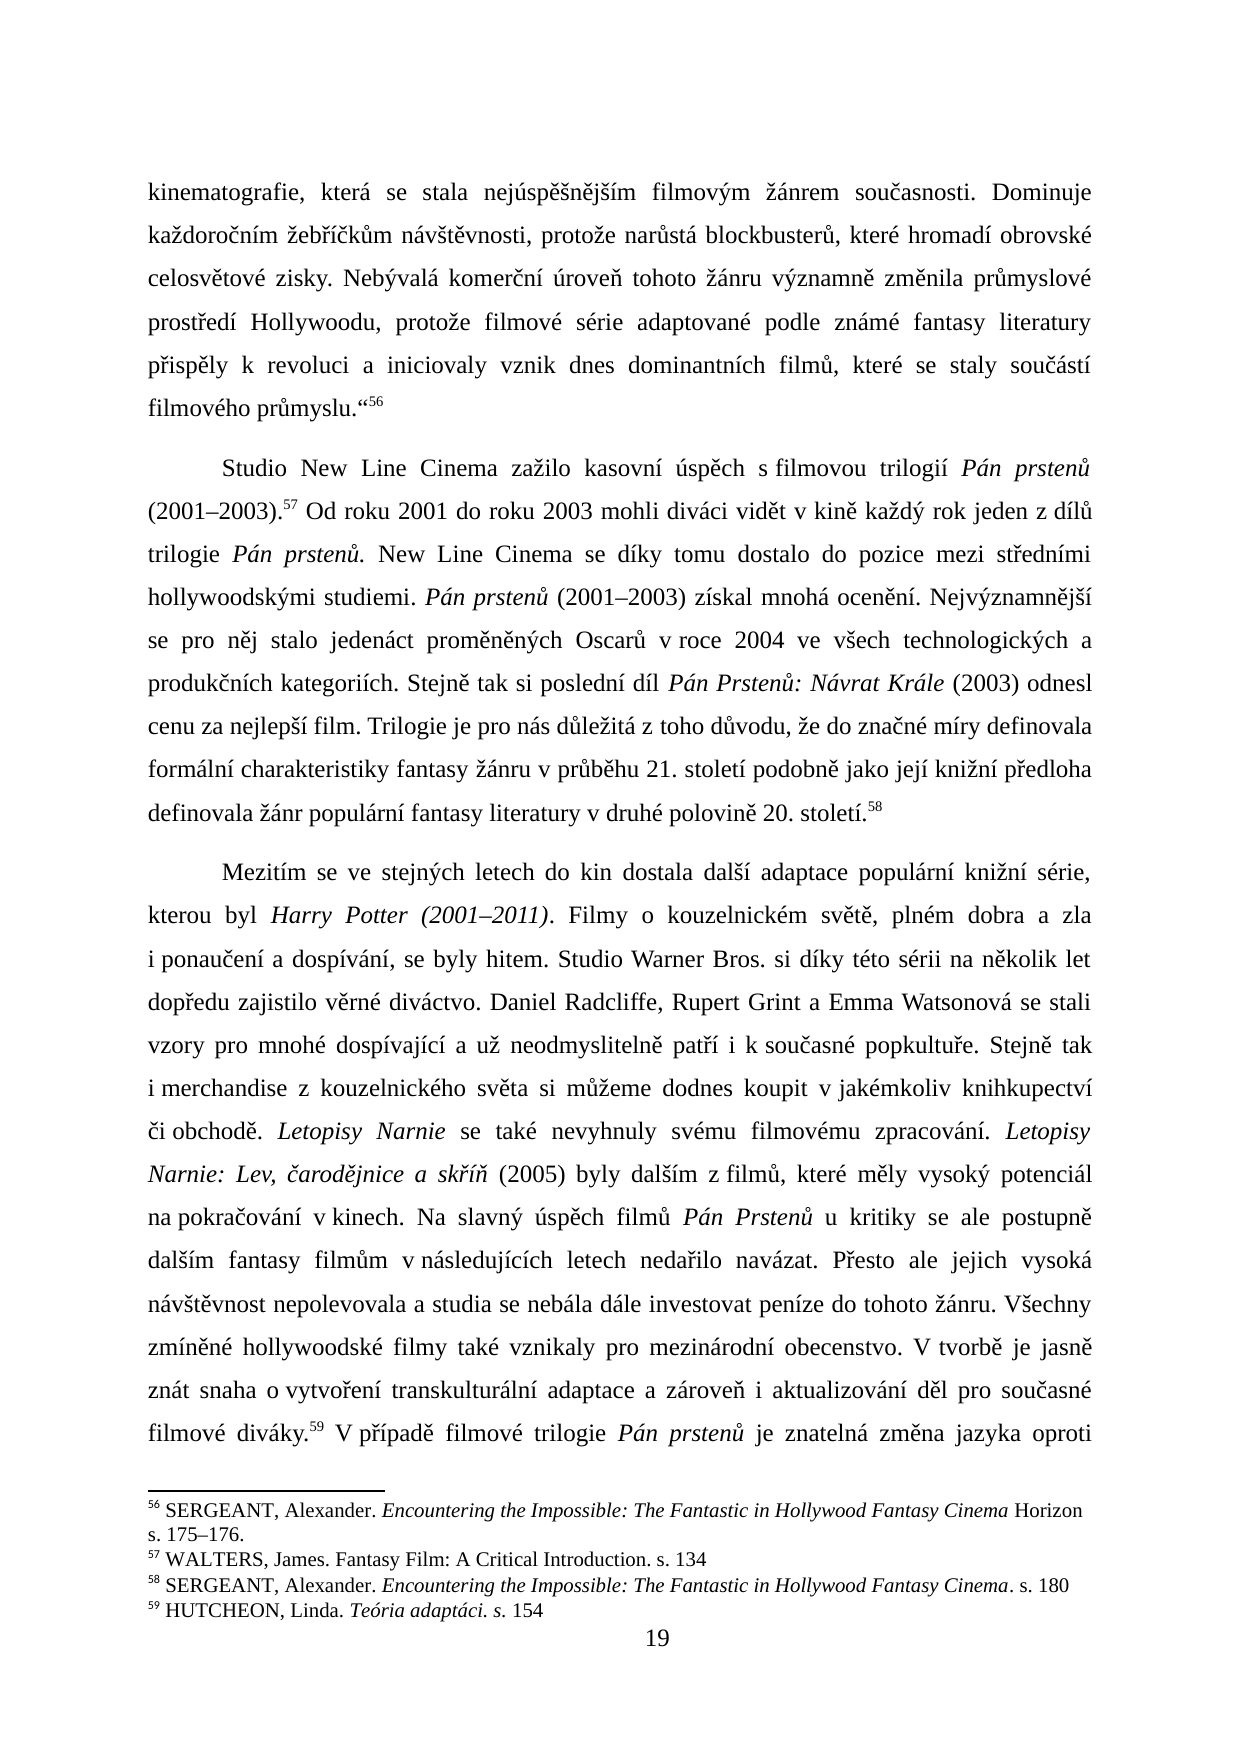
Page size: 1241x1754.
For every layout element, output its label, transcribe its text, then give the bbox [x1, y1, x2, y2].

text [148, 177, 1092, 422]
text Studio New Line Cinema zažilo kasovní úspěch s filmovou trilogií Pán prstenů (2001–2003). Od roku 2001 do roku 2003 mohli diváci vidět v kině každý rok jeden z dílů trilogie Pán prstenů. New Line Cinema se díky tomu dostalo do pozice mezi středními hollywoodskými studiemi. Pán prstenů (2001–2003) získal mnohá ocenění. Nejvýznamnější se pro něj stalo jedenáct proměněných Oscarů v roce 2004 ve všech technologických a produkčních kategoriích. Stejně tak si poslední díl Pán Prstenů: Návrat Krále (2003) odnesl cenu za nejlepší film. Trilogie je pro nás důležitá z toho důvodu, že do značné míry definovala formální charakteristiky fantasy žánru v průběhu 21. století podobně jako její knižní předloha definovala žánr populární fantasy literatury v druhé polovině 20. století. [148, 453, 1092, 826]
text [148, 857, 1092, 1447]
